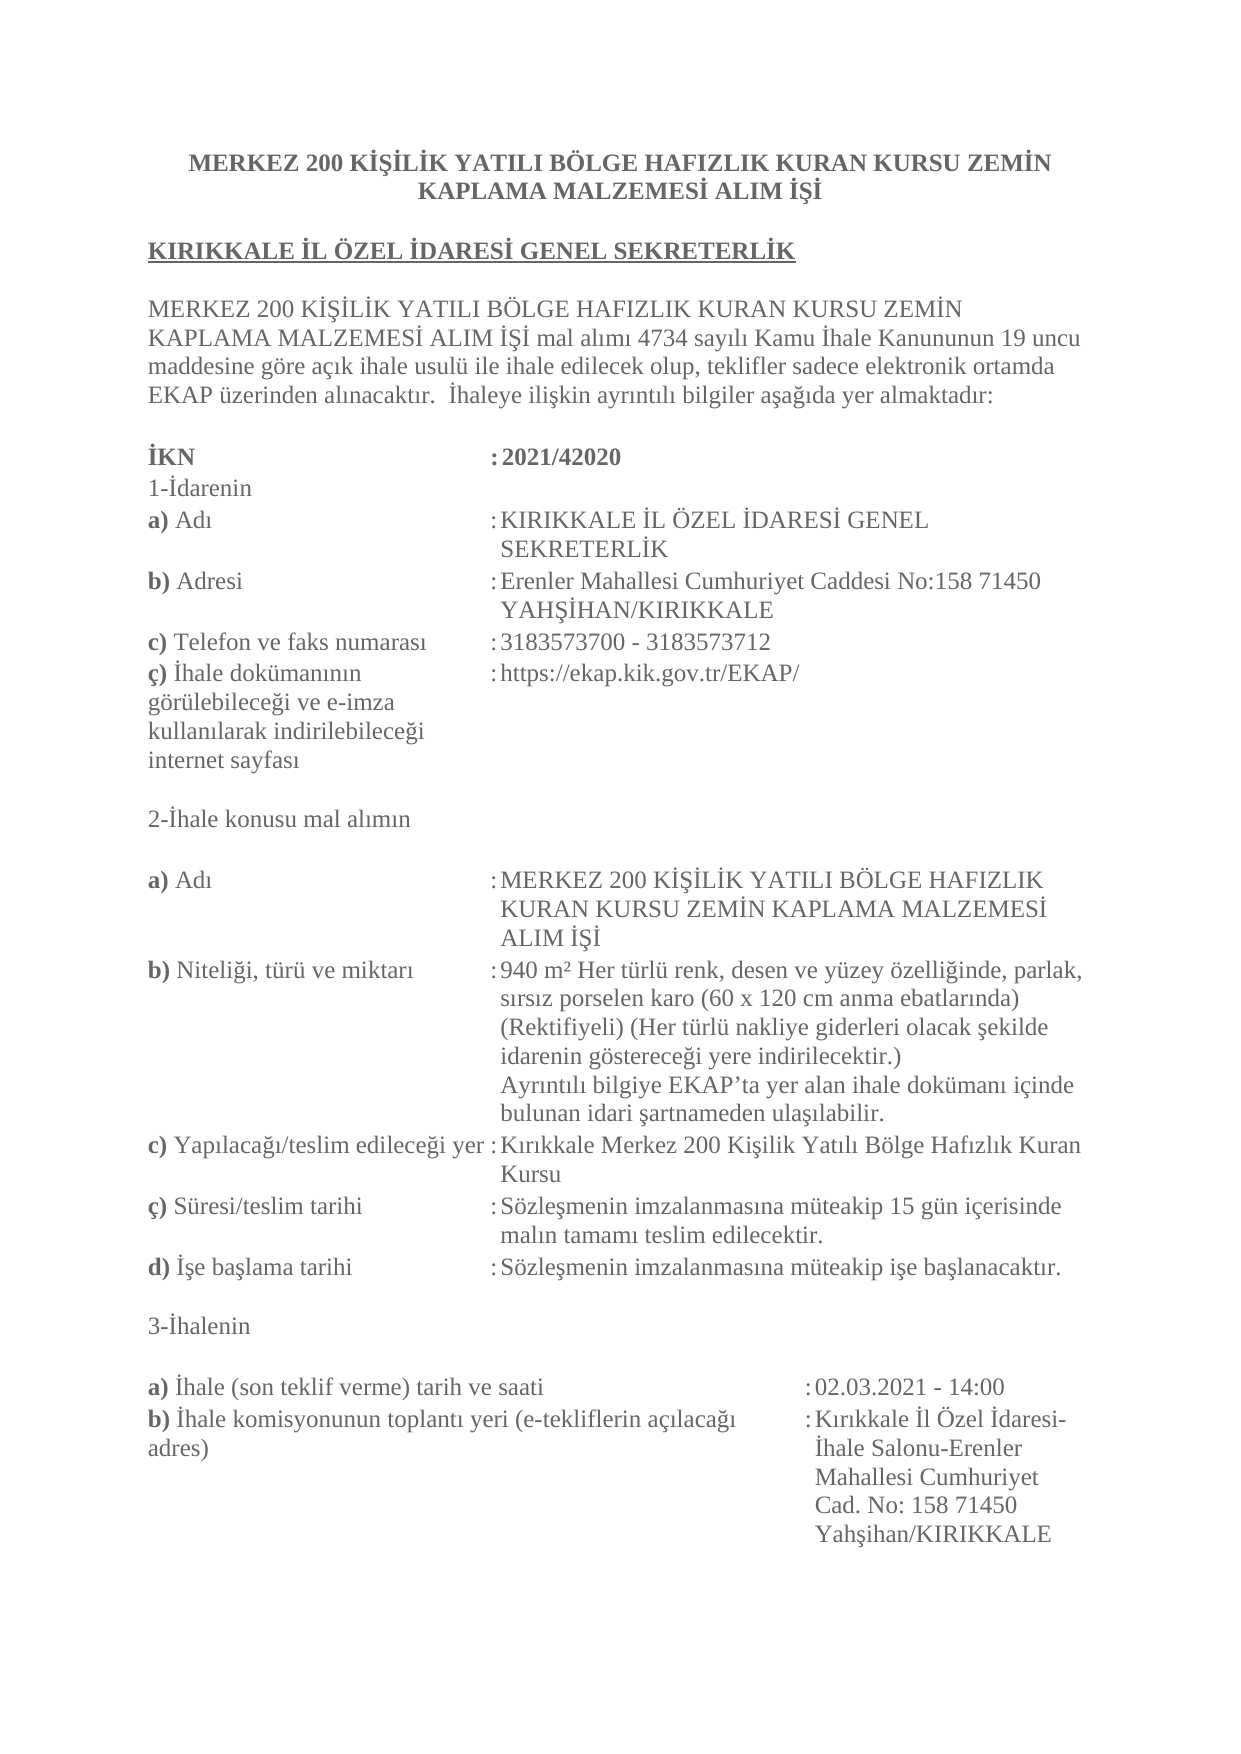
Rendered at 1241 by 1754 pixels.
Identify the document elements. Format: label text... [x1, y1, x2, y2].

table_cell KIRIKKALE İL ÖZEL İDARESİ GENEL SEKRETERLİK [499, 504, 1091, 564]
table_cell https://ekap.kik.gov.tr/EKAP/ [499, 657, 1091, 775]
table_cell Kırıkkale İl Özel İdaresi-İhale Salonu-Erenler Mahallesi Cumhuriyet Cad. No: 158 71450 Yahşihan/KIRIKKALE [813, 1403, 1091, 1549]
table_cell Sözleşmenin imzalanmasına müteakip işe başlanacaktır. [499, 1250, 1091, 1282]
table_header a) İhale (son teklif verme) tarih ve saati [146, 1371, 803, 1403]
table_cell 940 m² Her türlü renk, desen ve yüzey özelliğinde, parlak, sırsız porselen karo (60 x 120 cm anma ebatlarında) (Rektifiyeli) (Her türlü nakliye giderleri olacak şekilde idarenin göstereceği yere indirilecektir.) Ayrıntılı bilgiye EKAP’ta yer alan ihale dokümanı içinde bulunan idari şartnameden ulaşılabilir. [499, 953, 1091, 1129]
table_header 2021/42020 [500, 440, 1091, 472]
table_cell Sözleşmenin imzalanmasına müteakip 15 gün içerisinde malın tamamı teslim edilecektir. [499, 1190, 1091, 1250]
table_header 1-İdarenin [146, 472, 1091, 504]
table_cell d) İşe başlama tarihi [146, 1250, 489, 1282]
table_cell 3183573700 - 3183573712 [499, 625, 1091, 657]
table_header 02.03.2021 - 14:00 [813, 1371, 1091, 1403]
text KIRIKKALE İL ÖZEL İDARESİ GENEL SEKRETERLİK MERKEZ 200 KİŞİLİK YATILI BÖLGE HAFIZLIK KURAN KURSU ZEMİN KAPLAMA MALZEMESİ ALIM İŞİ mal alımı 4734 sayılı Kamu İhale Kanununun 19 uncu maddesine göre açık ihale usulü ile ihale edilecek olup, teklifler sadece elektronik ortamda EKAP üzerinden alınacaktır. İhaleye ilişkin ayrıntılı bilgiler aşağıda yer almaktadır: [148, 236, 1093, 409]
table_cell Kırıkkale Merkez 200 Kişilik Yatılı Bölge Hafızlık Kuran Kursu [499, 1129, 1091, 1189]
table_cell ç) İhale dokümanının görülebileceği ve e-imza kullanılarak indirilebileceği internet sayfası [146, 657, 489, 775]
table_header İKN [146, 440, 489, 472]
table_cell c) Yapılacağı/teslim edileceği yer [146, 1129, 489, 1189]
text MERKEZ 200 KİŞİLİK YATILI BÖLGE HAFIZLIK KURAN KURSU ZEMİN KAPLAMA MALZEMESİ ALIM İŞİ [148, 148, 1093, 205]
table_cell Erenler Mahallesi Cumhuriyet Caddesi No:158 71450 YAHŞİHAN/KIRIKKALE [499, 565, 1091, 625]
text 2-İhale konusu mal alımın [148, 775, 1093, 833]
table_header a) Adı [146, 864, 489, 953]
table_cell c) Telefon ve faks numarası [146, 625, 489, 657]
text 3-İhalenin [148, 1282, 1093, 1339]
table_cell a) Adı [146, 504, 489, 564]
table_cell b) Niteliği, türü ve miktarı [146, 953, 489, 1129]
table_header MERKEZ 200 KİŞİLİK YATILI BÖLGE HAFIZLIK KURAN KURSU ZEMİN KAPLAMA MALZEMESİ ALIM İŞİ [499, 864, 1091, 953]
table_cell b) Adresi [146, 565, 489, 625]
table_cell ç) Süresi/teslim tarihi [146, 1190, 489, 1250]
table_cell b) İhale komisyonunun toplantı yeri (e-tekliflerin açılacağı adres) [146, 1403, 803, 1549]
